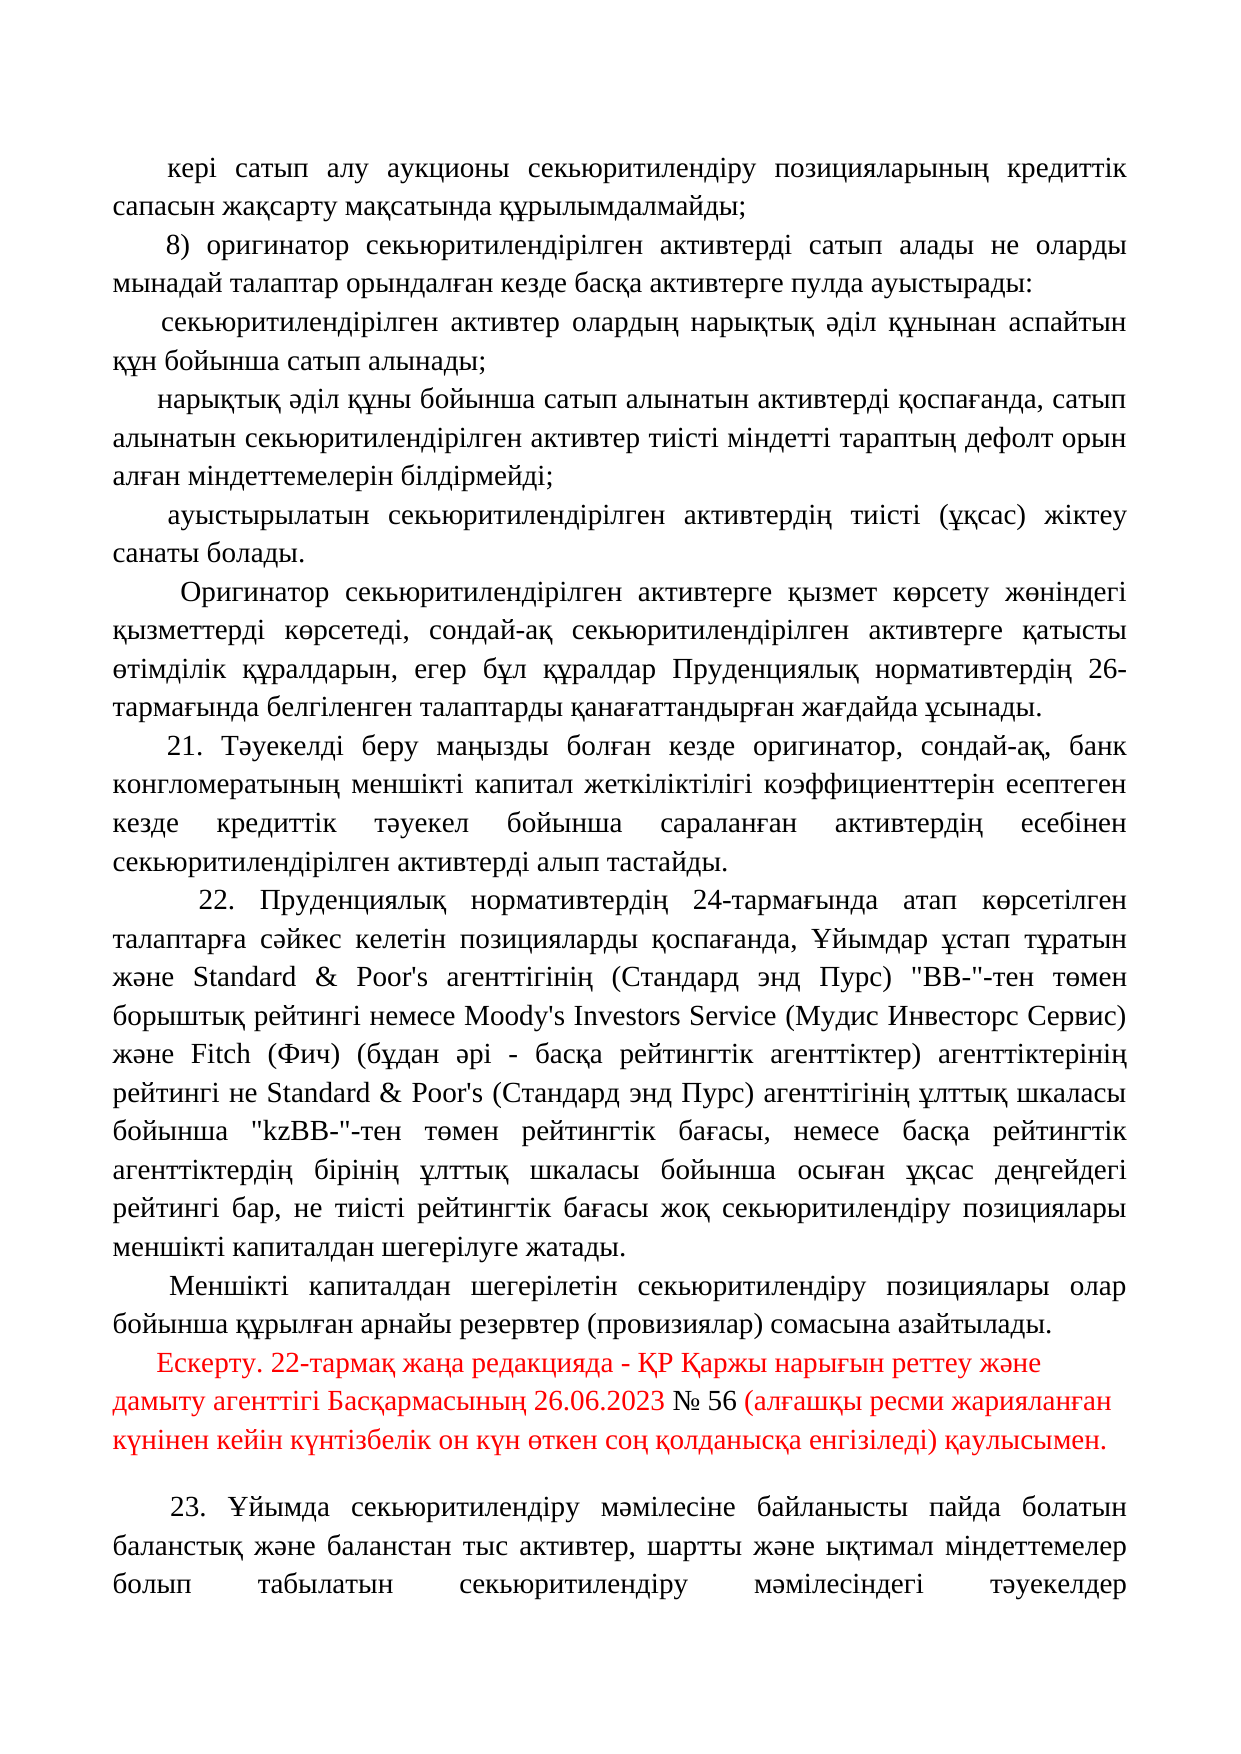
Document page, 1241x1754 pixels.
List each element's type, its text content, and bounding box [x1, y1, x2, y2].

text Меншікті капиталдан шегерілетін секьюритилендіру позициялары олар бойынша құрылған арнайы резервтер (провизиялар) сомасына азайтылады. [112, 1268, 1128, 1340]
text 8) оригинатор секьюритилендірілген активтерді сатып алады не оларды мынадай талаптар орындалған кезде басқа активтерге пулда ауыстырады: [112, 227, 1128, 299]
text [112, 1489, 1128, 1600]
text Ескерту. 22-тармақ жаңа редакцияда - ҚР Қаржы нарығын реттеу және дамыту агенттігі Басқармасының 26.06.2023 № 56 (алғашқы ресми жарияланған күнінен кейін күнтізбелік он күн өткен соң қолданысқа енгізіледі) қаулысымен. [112, 1345, 1128, 1486]
text Оригинатор секьюритилендірілген активтерге қызмет көрсету жөніндегі қызметтерді көрсетеді, сондай-ақ секьюритилендірілген активтерге қатысты өтімділік құралдарын, егер бұл құралдар Пруденциялық нормативтердің 26-тармағында белгіленген талаптарды қанағаттандырған жағдайда ұсынады. [112, 574, 1128, 723]
text секьюритилендірілген активтер олардың нарықтық әділ құнынан аспайтын құн бойынша сатып алынады; [112, 304, 1128, 376]
text кері сатып алу аукционы секьюритилендіру позицияларының кредиттік сапасын жақсарту мақсатында құрылымдалмайды; [112, 150, 1128, 222]
text 21. Тәуекелді беру маңызды болған кезде оригинатор, сондай-ақ, банк конгломератының меншікті капитал жеткіліктілігі коэффициенттерін есептеген кезде кредиттік тәуекел бойынша сараланған активтердің есебінен секьюритилендірілген активтерді алып тастайды. [112, 728, 1128, 877]
text ауыстырылатын секьюритилендірілген активтердің тиісті (ұқсас) жіктеу санаты болады. [112, 497, 1128, 569]
text 22. Пруденциялық нормативтердің 24-тармағында атап көрсетілген талаптарға сәйкес келетін позицияларды қоспағанда, Ұйымдар ұстап тұратын және Standard & Poor's агенттігінің (Стандард энд Пурс) "ВВ-"-тен төмен борыштық рейтингі немесе Moody's Investors Service (Мудис Инвесторс Сервис) және Fitch (Фич) (бұдан әрі - басқа рейтингтік агенттіктер) агенттіктерінің рейтингі не Standard & Poor's (Стандард энд Пурс) агенттігінің ұлттық шкаласы бойынша "kzBB-"-тен төмен рейтингтік бағасы, немесе басқа рейтингтік агенттіктердің бірінің ұлттық шкаласы бойынша осыған ұқсас деңгейдегі рейтингі бар, не тиісті рейтингтік бағасы жоқ секьюритилендіру позициялары меншікті капиталдан шегерілуге жатады. [112, 882, 1128, 1263]
text нарықтық әділ құны бойынша сатып алынатын активтерді қоспағанда, сатып алынатын секьюритилендірілген активтер тиісті міндетті тараптың дефолт орын алған міндеттемелерін білдірмейді; [112, 381, 1128, 492]
